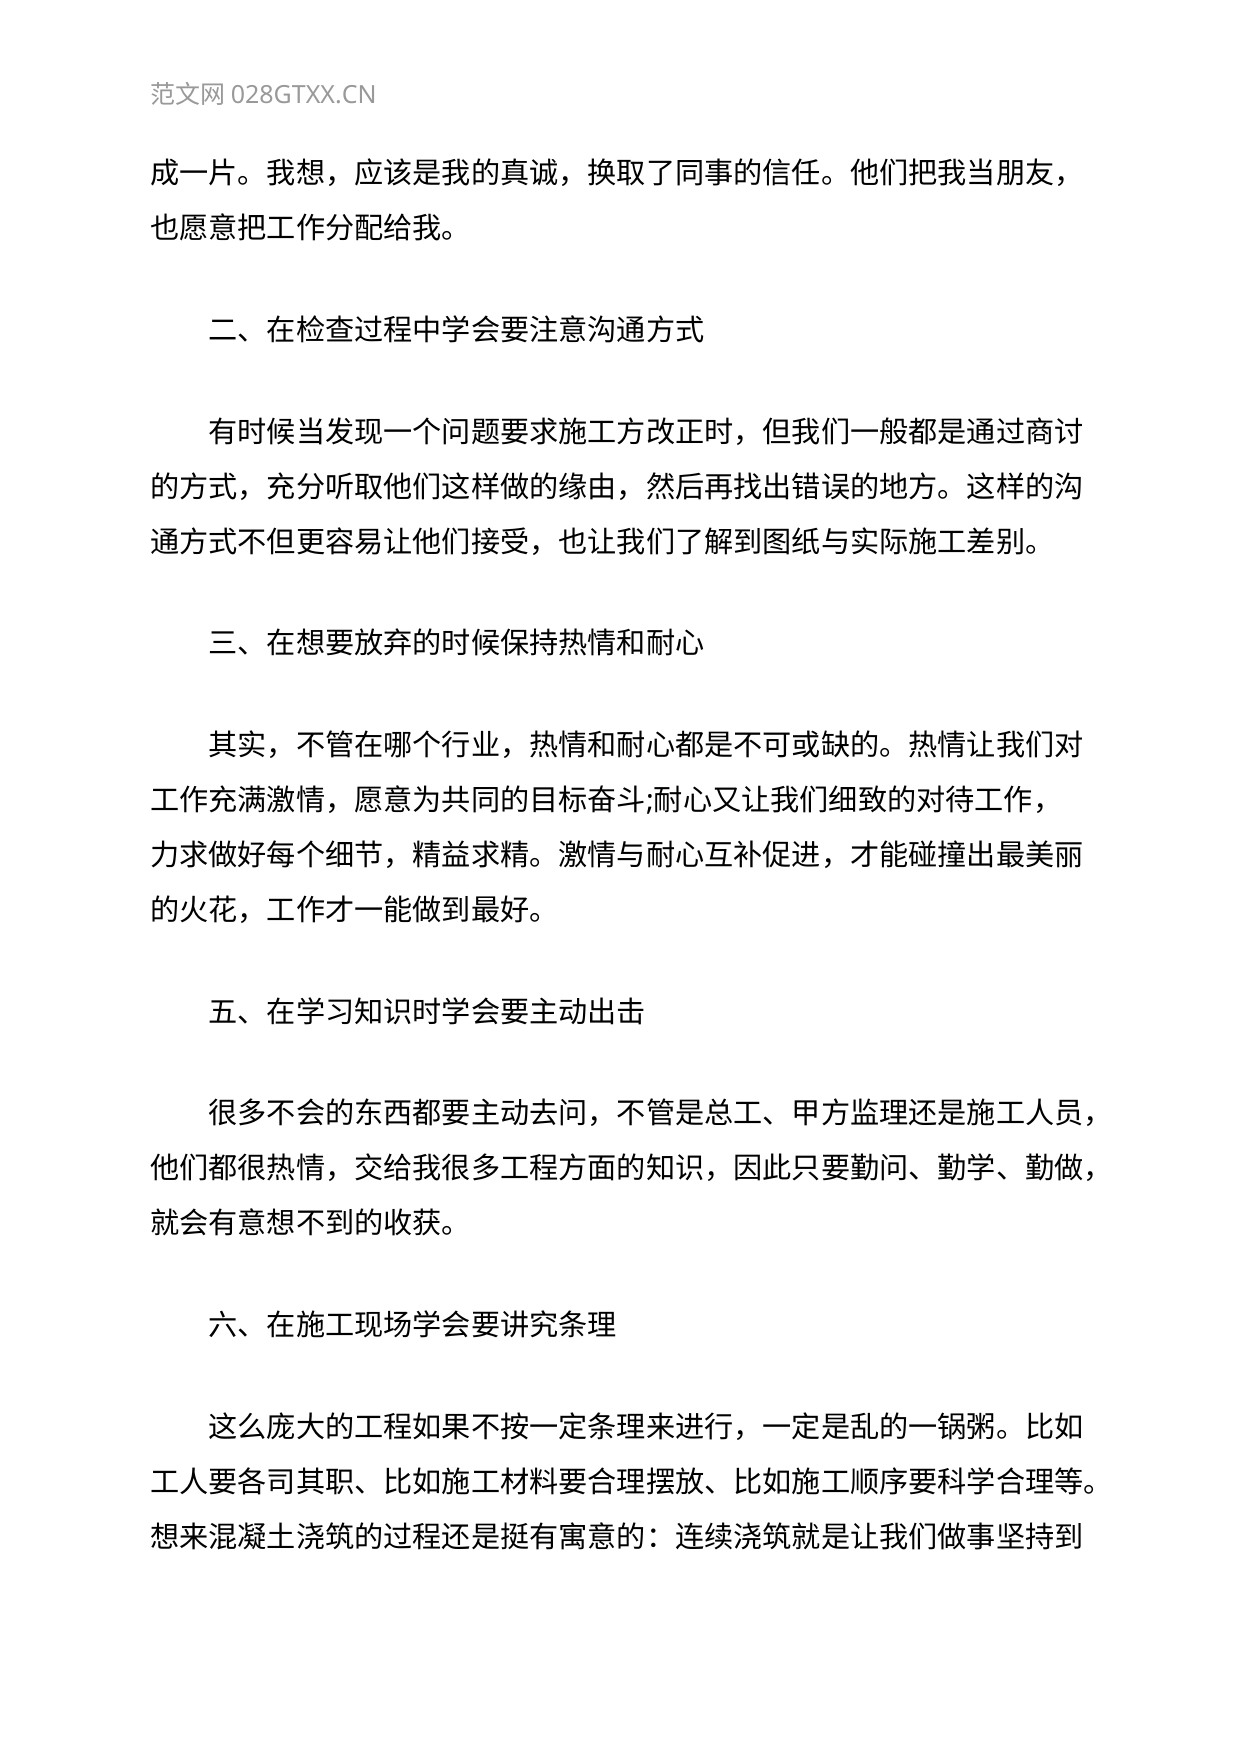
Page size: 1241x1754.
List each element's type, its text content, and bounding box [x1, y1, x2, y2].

text 六、在施工现场学会要讲究条理 [150, 1302, 1090, 1344]
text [150, 150, 1090, 247]
text 其实，不管在哪个行业，热情和耐心都是不可或缺的。热情让我们对工作充满激情，愿意为共同的目标奋斗;耐心又让我们细致的对待工作，力求做好每个细节，精益求精。激情与耐心互补促进，才能碰撞出最美丽的火花，工作才一能做到最好。 [150, 722, 1090, 929]
text 三、在想要放弃的时候保持热情和耐心 [150, 620, 1090, 662]
text 有时候当发现一个问题要求施工方改正时，但我们一般都是通过商讨的方式，充分听取他们这样做的缘由，然后再找出错误的地方。这样的沟通方式不但更容易让他们接受，也让我们了解到图纸与实际施工差别。 [150, 408, 1090, 561]
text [150, 1403, 1090, 1556]
text 五、在学习知识时学会要主动出击 [150, 988, 1090, 1031]
text 二、在检查过程中学会要注意沟通方式 [150, 307, 1090, 349]
text 很多不会的东西都要主动去问，不管是总工、甲方监理还是施工人员，他们都很热情，交给我很多工程方面的知识，因此只要勤问、勤学、勤做，就会有意想不到的收获。 [150, 1090, 1090, 1242]
